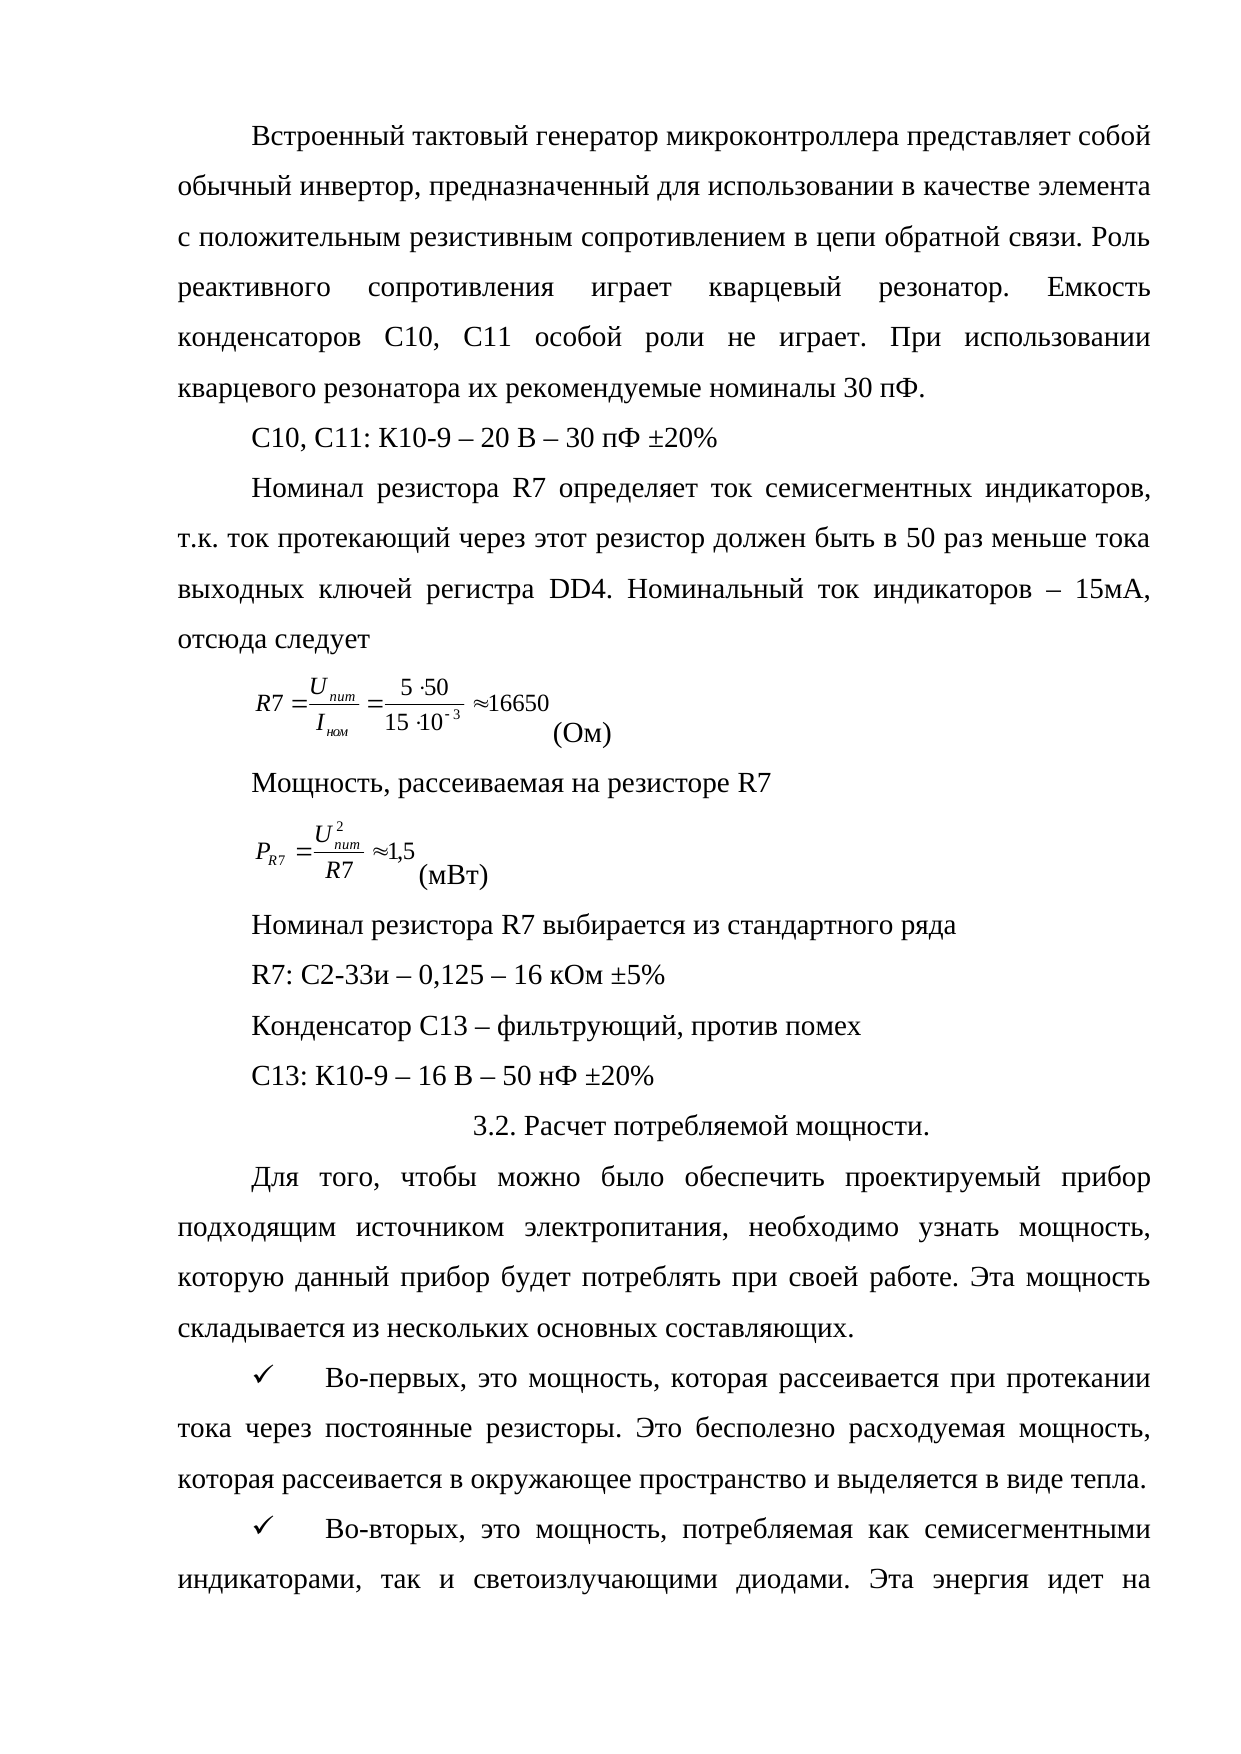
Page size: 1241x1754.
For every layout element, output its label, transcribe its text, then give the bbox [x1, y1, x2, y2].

text Встроенный тактовый генератор микроконтроллера представляет собой обычный инвертор, предназначенный для использовании в качестве элемента с положительным резистивным сопротивлением в цепи обратной связи. Роль реактивного сопротивления играет кварцевый резонатор. Емкость конденсаторов С10, С11 особой роли не играет. При использовании кварцевого резонатора их рекомендуемые номиналы 30 пФ. [177, 118, 1152, 403]
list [177, 1511, 1152, 1595]
text Конденсатор С13 – фильтрующий, против помех [177, 1008, 1152, 1041]
text Для того, чтобы можно было обеспечить проектируемый прибор подходящим источником электропитания, необходимо узнать мощность, которую данный прибор будет потреблять при своей работе. Эта мощность складывается из нескольких основных составляющих. [177, 1159, 1152, 1343]
text (Ом) [177, 672, 1152, 748]
subtitle 3.2. Расчет потребляемой мощности. [177, 1108, 1152, 1142]
text С10, С11: К10-9 – 20 В – 30 пФ ±20% [177, 420, 1152, 453]
text С13: К10-9 – 16 В – 50 нФ ±20% [177, 1058, 1152, 1092]
list Во-первых, это мощность, которая рассеивается при протекании тока через постоянные резисторы. Это бесполезно расходуемая мощность, которая рассеивается в окружающее пространство и выделяется в виде тепла. [177, 1360, 1152, 1494]
text Номинал резистора R7 выбирается из стандартного ряда [177, 907, 1152, 941]
text Номинал резистора R7 определяет ток семисегментных индикаторов, т.к. ток протекающий через этот резистор должен быть в 50 раз меньше тока выходных ключей регистра DD4. Номинальный ток индикаторов – 15мА, отсюда следует [177, 470, 1152, 655]
text R7: С2-33и – 0,125 – 16 кОм ±5% [177, 957, 1152, 991]
text (мВт) [177, 815, 1152, 890]
text Мощность, рассеиваемая на резисторе R7 [177, 765, 1152, 798]
